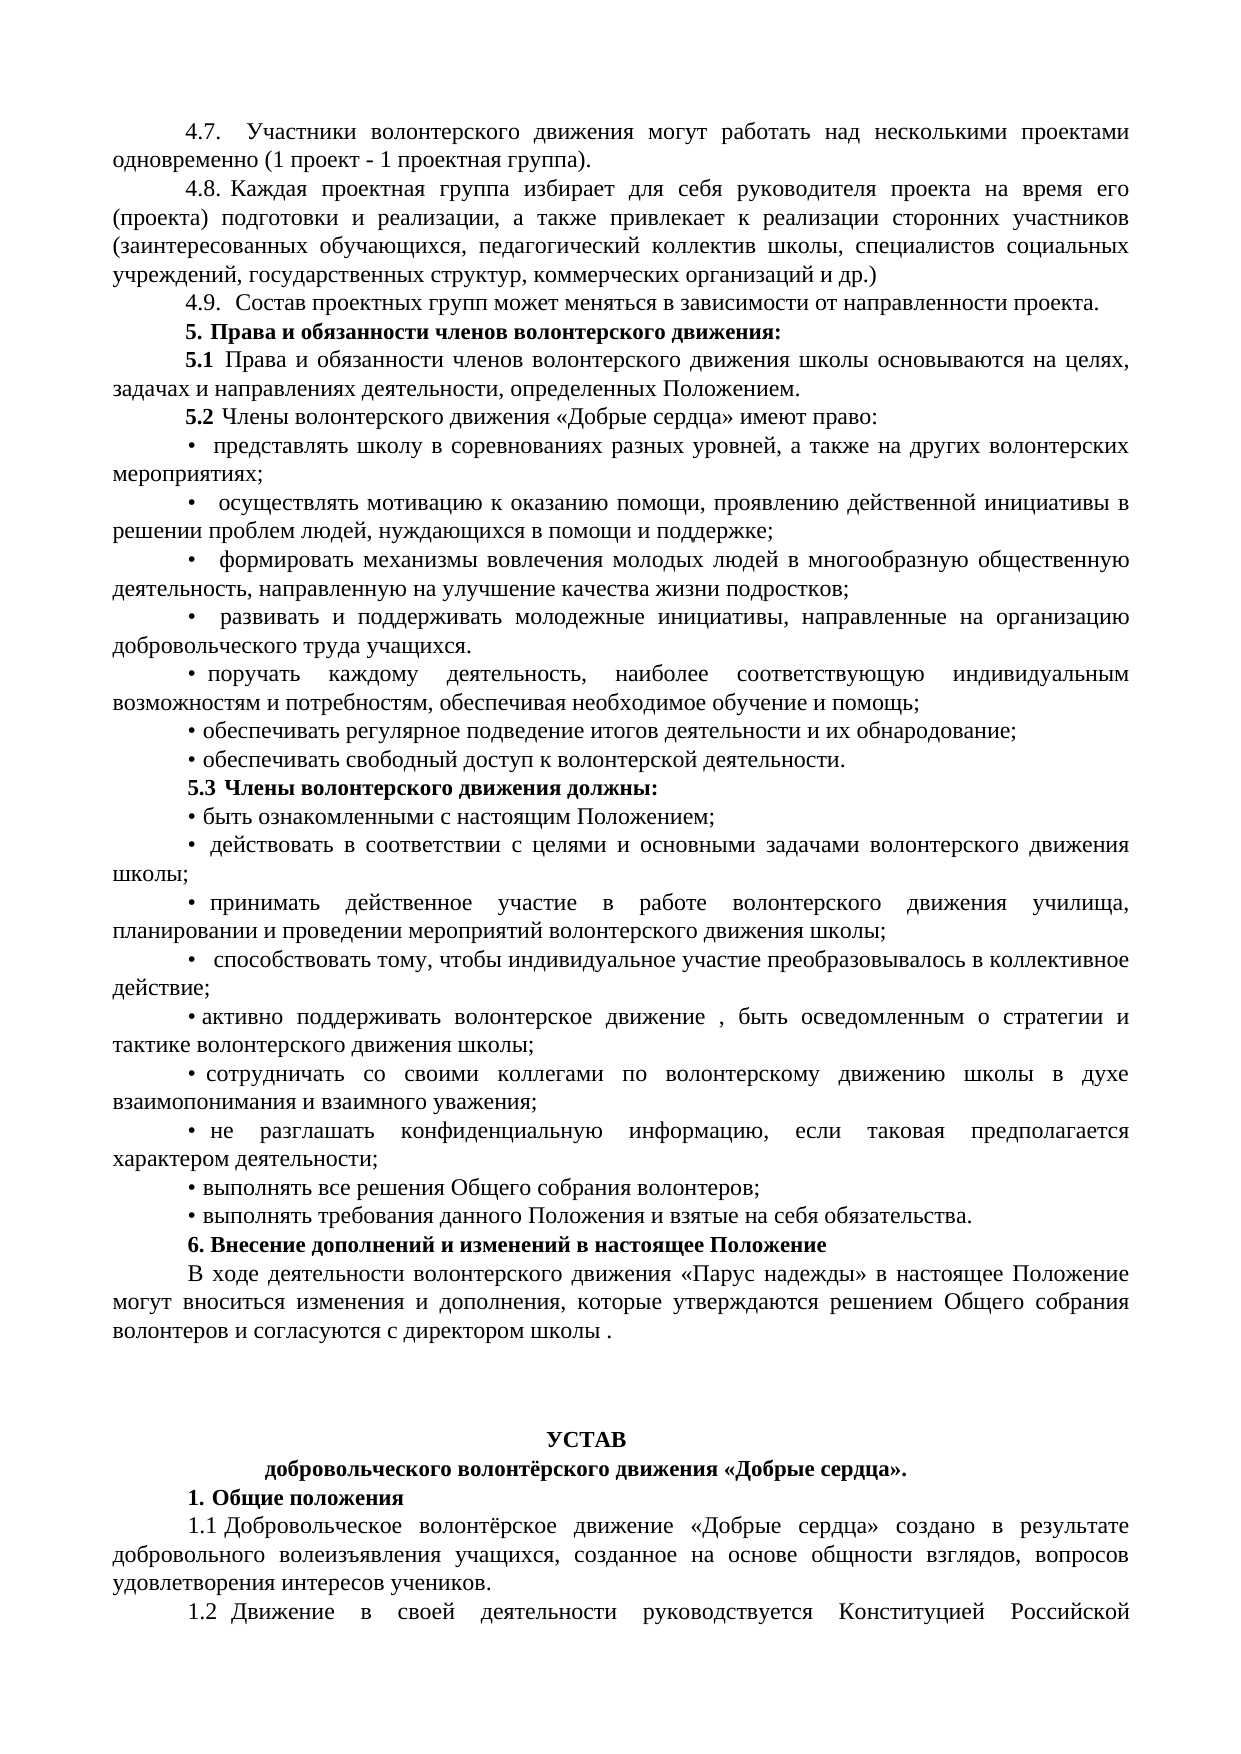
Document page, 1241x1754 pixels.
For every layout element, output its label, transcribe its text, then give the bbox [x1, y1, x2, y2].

list действовать в соответствии с целями и основными задачами волонтерского движения школы; [112, 830, 1131, 887]
list Члены волонтерского движения должны: [112, 773, 1133, 802]
list Каждая проектная группа избирает для себя руководителя проекта на время его (проекта) подготовки и реализации, а также привлекает к реализации сторонних участников (заинтересованных обучающихся, педагогический коллектив школы, специалистов социальных учреждений, государственных структур, коммерческих организаций и др.) [112, 174, 1131, 288]
list обеспечивать свободный доступ к волонтерской деятельности. [112, 744, 1133, 773]
list поручать каждому деятельность, наиболее соответствующую индивидуальным возможностям и потребностям, обеспечивая необходимое обучение и помощь; [112, 659, 1131, 716]
list способствовать тому, чтобы индивидуальное участие преобразовывалось в коллективное действие; [112, 944, 1131, 1001]
list не разглашать конфиденциальную информацию, если таковая предполагается характером деятельности; [112, 1116, 1131, 1173]
list активно поддерживать волонтерское движение , быть осведомленным о стратегии и тактике волонтерского движения школы; [112, 1001, 1131, 1058]
text В ходе деятельности волонтерского движения «Парус надежды» в настоящее Положение могут вноситься изменения и дополнения, которые утверждаются решением Общего собрания волонтеров и согласуются с директором школы . [112, 1258, 1131, 1344]
list Права и обязанности членов волонтерского движения школы основываются на целях, задачах и направлениях деятельности, определенных Положением. [112, 345, 1131, 402]
list представлять школу в соревнованиях разных уровней, а также на других волонтерских мероприятиях; [112, 431, 1131, 488]
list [112, 1596, 1131, 1625]
text УСТАВ [110, 1425, 1062, 1454]
list развивать и поддерживать молодежные инициативы, направленные на организацию добровольческого труда учащихся. [112, 602, 1131, 659]
list Состав проектных групп может меняться в зависимости от направленности проекта. [112, 288, 1131, 316]
list Права и обязанности членов волонтерского движения: [112, 316, 1133, 345]
list Добровольческое волонтёрское движение «Добрые сердца» создано в результате добровольного волеизъявления учащихся, созданное на основе общности взглядов, вопросов удовлетворения интересов учеников. [112, 1511, 1131, 1596]
list обеспечивать регулярное подведение итогов деятельности и их обнародование; [112, 716, 1133, 744]
list выполнять все решения Общего собрания волонтеров; [112, 1173, 1133, 1201]
text добровольческого волонтёрского движения «Добрые сердца». [110, 1454, 1062, 1482]
list Члены волонтерского движения «Добрые сердца» имеют право: [112, 402, 1133, 431]
list принимать действенное участие в работе волонтерского движения училища, планировании и проведении мероприятий волонтерского движения школы; [112, 887, 1131, 944]
list выполнять требования данного Положения и взятые на себя обязательства. [112, 1201, 1133, 1230]
list быть ознакомленными с настоящим Положением; [112, 802, 1133, 830]
list формировать механизмы вовлечения молодых людей в многообразную общественную деятельность, направленную на улучшение качества жизни подростков; [112, 545, 1131, 602]
list сотрудничать со своими коллегами по волонтерскому движению школы в духе взаимопонимания и взаимного уважения; [112, 1058, 1131, 1116]
list осуществлять мотивацию к оказанию помощи, проявлению действенной инициативы в решении проблем людей, нуждающихся в помощи и поддержке; [112, 488, 1131, 545]
list Участники волонтерского движения могут работать над несколькими проектами одновременно (1 проект - 1 проектная группа). [112, 117, 1131, 174]
list Общие положения [112, 1482, 1133, 1511]
text 6. Внесение дополнений и изменений в настоящее Положение [112, 1230, 1133, 1258]
